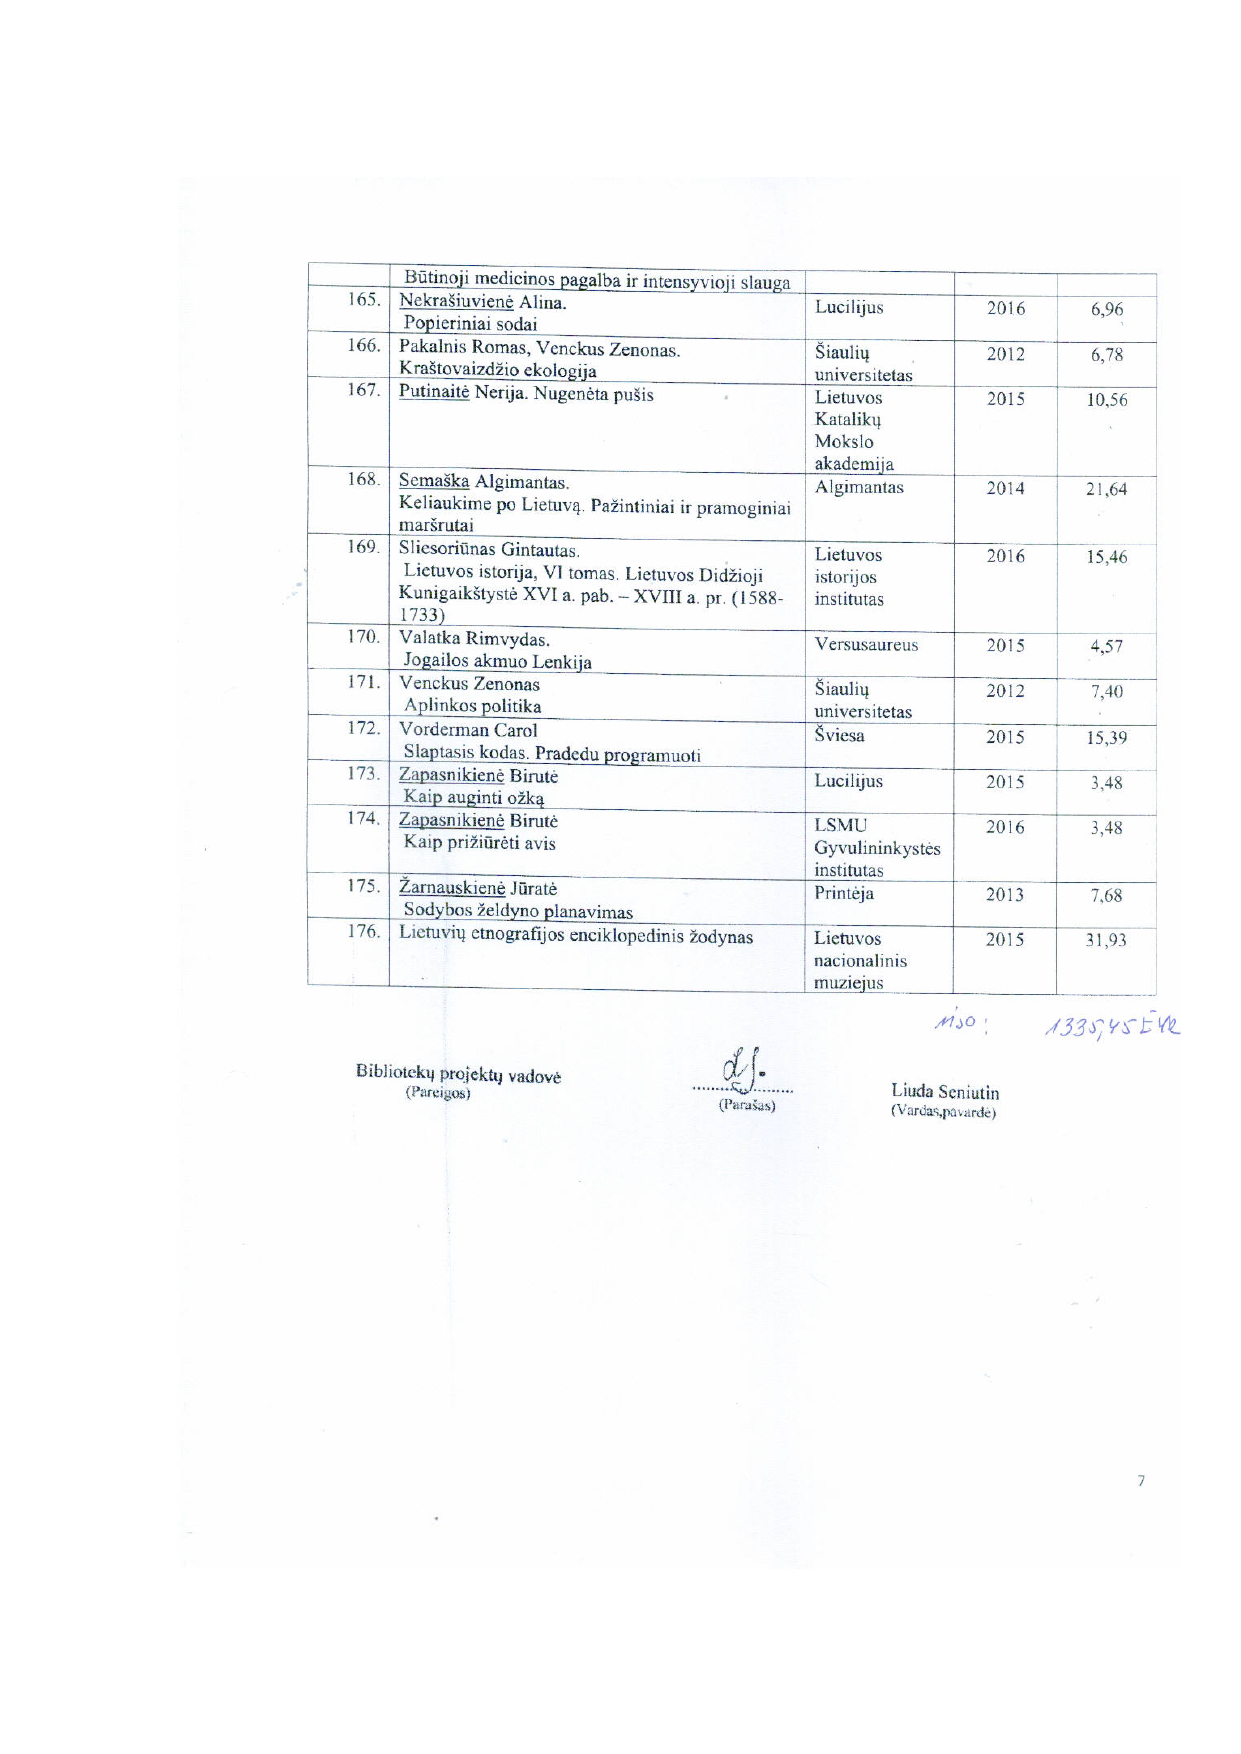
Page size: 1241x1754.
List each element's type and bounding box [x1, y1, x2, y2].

picture [177, 177, 1182, 1569]
